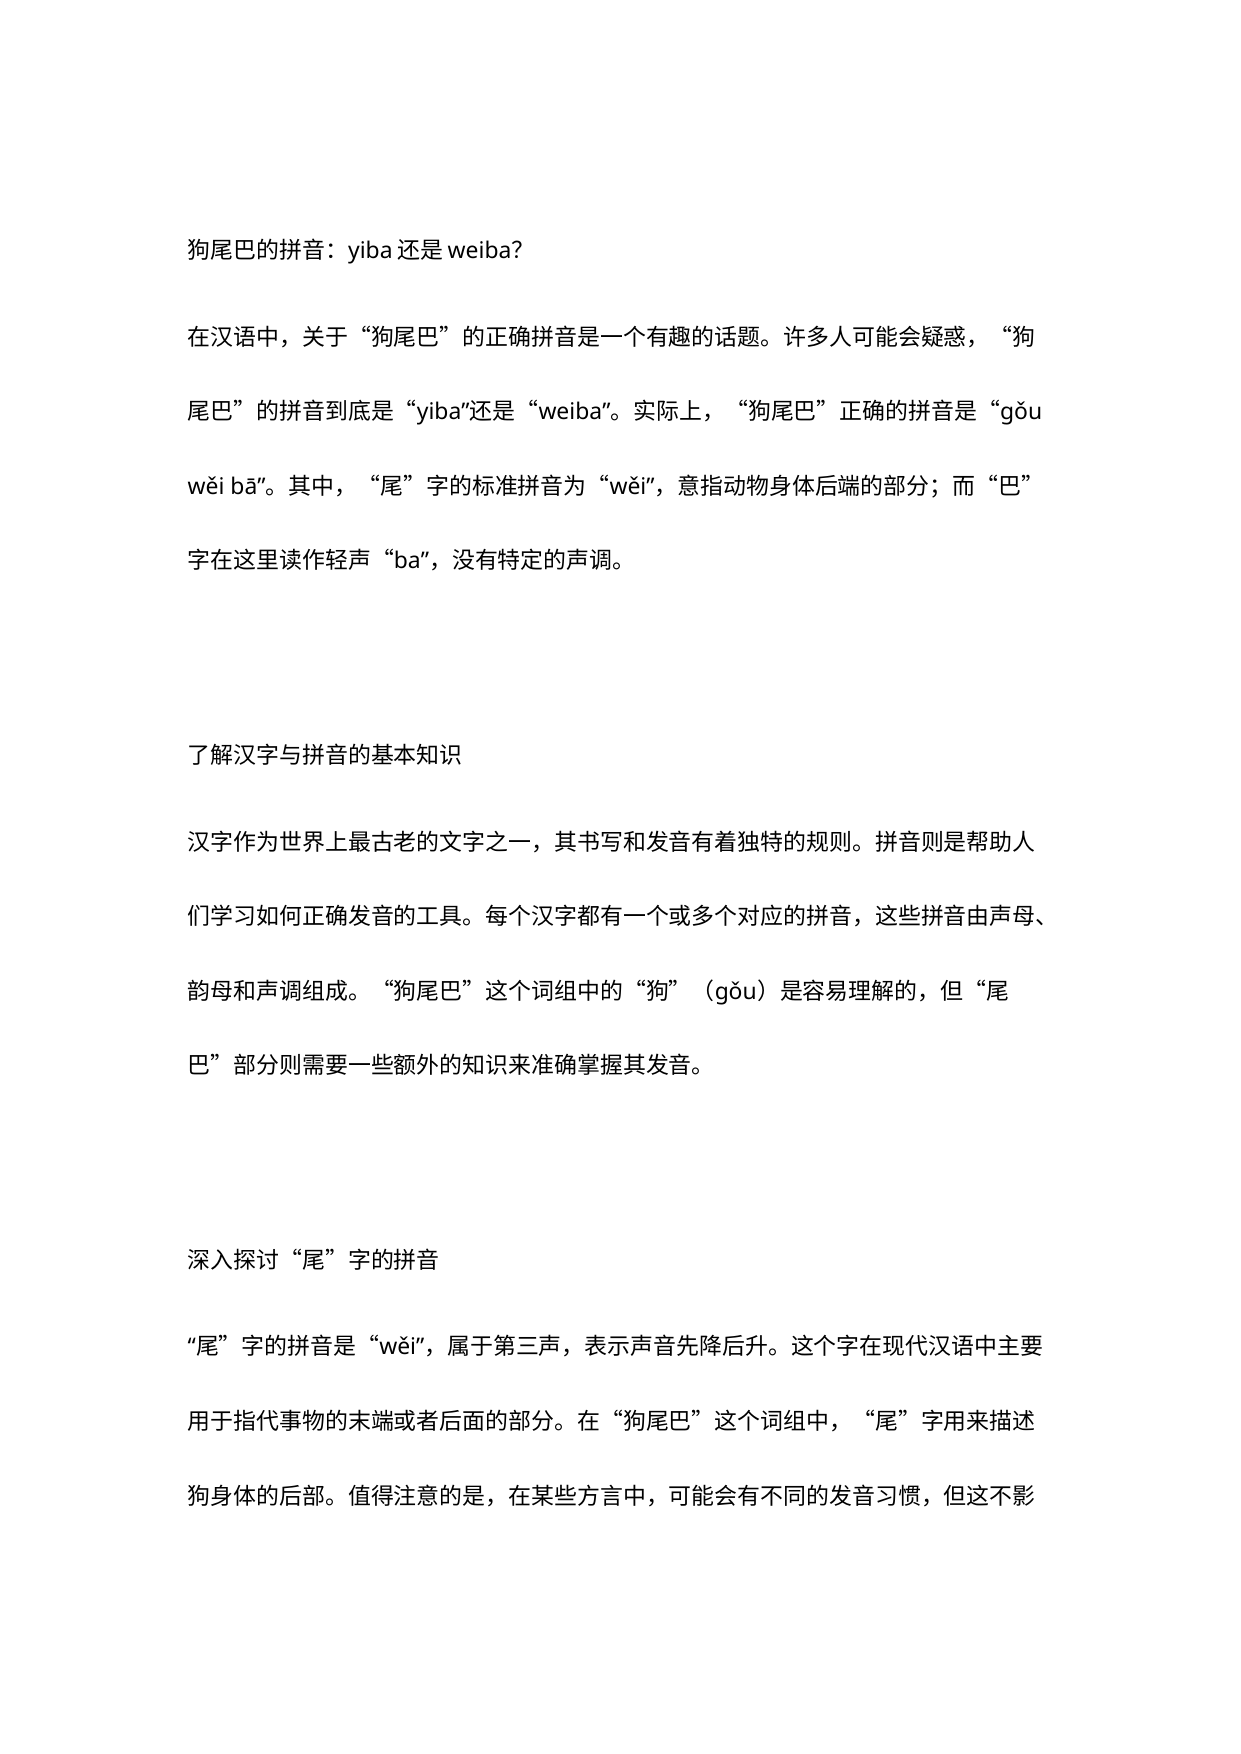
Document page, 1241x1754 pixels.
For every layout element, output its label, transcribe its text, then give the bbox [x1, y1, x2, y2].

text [187, 1312, 1053, 1527]
text 狗尾巴的拼音：yiba还是weiba？ [187, 216, 1053, 281]
text 在汉语中，关于“狗尾巴”的正确拼音是一个有趣的话题。许多人可能会疑惑，“狗尾巴”的拼音到底是“yiba”还是“weiba”。实际上，“狗尾巴”正确的拼音是“gǒu wěi bā”。其中，“尾”字的标准拼音为“wěi”，意指动物身体后端的部分；而“巴”字在这里读作轻声“ba”，没有特定的声调。 [187, 302, 1053, 592]
text 了解汉字与拼音的基本知识 [187, 721, 1053, 786]
text 汉字作为世界上最古老的文字之一，其书写和发音有着独特的规则。拼音则是帮助人们学习如何正确发音的工具。每个汉字都有一个或多个对应的拼音，这些拼音由声母、韵母和声调组成。“狗尾巴”这个词组中的“狗”（gǒu）是容易理解的，但“尾巴”部分则需要一些额外的知识来准确掌握其发音。 [187, 807, 1053, 1097]
text 深入探讨“尾”字的拼音 [187, 1226, 1053, 1291]
